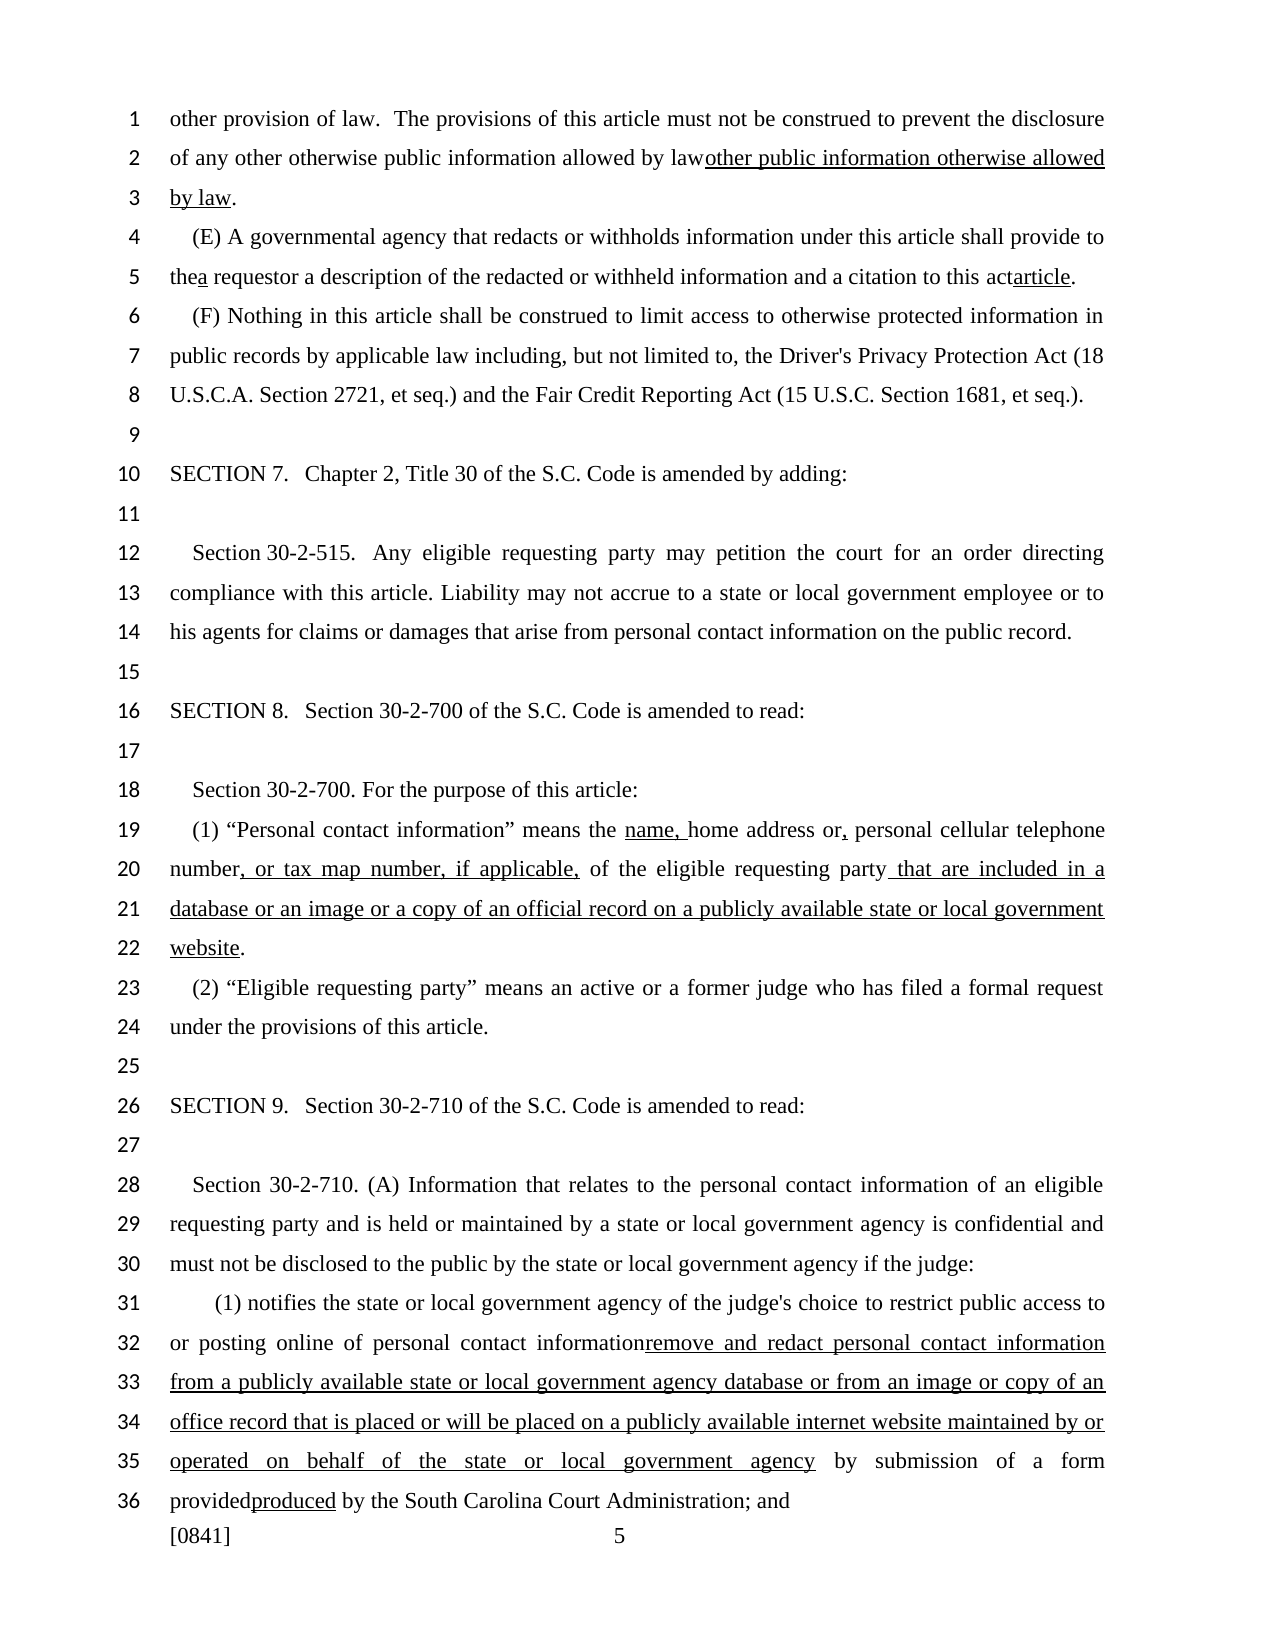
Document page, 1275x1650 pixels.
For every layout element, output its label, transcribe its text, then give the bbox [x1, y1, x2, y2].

text Section 30-2-710. (A) Information that relates to the personal contact information of an eligible requesting party and is held or maintained by a state or local government agency is confidential and must not be disclosed to the public by the state or local government agency if the judge: [169, 1171, 1106, 1276]
text Section 30-2-515. Any eligible requesting party may petition the court for an order directing compliance with this article. Liability may not accrue to a state or local government employee or to his agents for claims or damages that arise from personal contact information on the public record. [169, 539, 1106, 644]
text SECTION 8. Section 30-2-700 of the S.C. Code is amended to read: [169, 697, 1106, 723]
text (1) notifies the state or local government agency of the judge's choice to restrict public access to or posting online of personal contact informationremove and redact personal contact information from a publicly available state or local government agency database or from an image or copy of an office record that is placed or will be placed on a publicly available internet website maintained by or operated on behalf of the state or local government agency by submission of a form providedproduced by the South Carolina Court Administration; and [169, 1392, 1106, 1513]
text (F) Nothing in this article shall be construed to limit access to otherwise protected information in public records by applicable law including, but not limited to, the Driver's Privacy Protection Act (18 U.S.C.A. Section 2721, et seq.) and the Fair Credit Reporting Act (15 U.S.C. Section 1681, et seq.). [169, 302, 1106, 408]
text SECTION 9. Section 30-2-710 of the S.C. Code is amended to read: [169, 1092, 1106, 1118]
text SECTION 7. Chapter 2, Title 30 of the S.C. Code is amended by adding: [169, 460, 1106, 487]
text (1) “Personal contact information” means the name, home address or, personal cellular telephone number, or tax map number, if applicable, of the eligible requesting party that are included in a database or an image or a copy of an official record on a publicly available state or local government website. [169, 816, 1106, 960]
text (1) notifies the state or local government agency of the judge's choice to restrict public access to or posting online of personal contact informationremove and redact personal contact information from a publicly available state or local government agency database or from an image or copy of an office record that is placed or will be placed on a publicly available internet website maintained by or operated on behalf of the state or local government agency by submission of a form providedproduced by the South Carolina Court Administration; and [169, 1289, 1106, 1391]
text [169, 105, 1106, 210]
text Section 30-2-700. For the purpose of this article: [169, 776, 1106, 802]
text (2) “Eligible requesting party” means an active or a former judge who has filed a formal request under the provisions of this article. [169, 973, 1106, 1039]
text (E) A governmental agency that redacts or withholds information under this article shall provide to thea requestor a description of the redacted or withheld information and a citation to this actarticle. [169, 223, 1106, 289]
